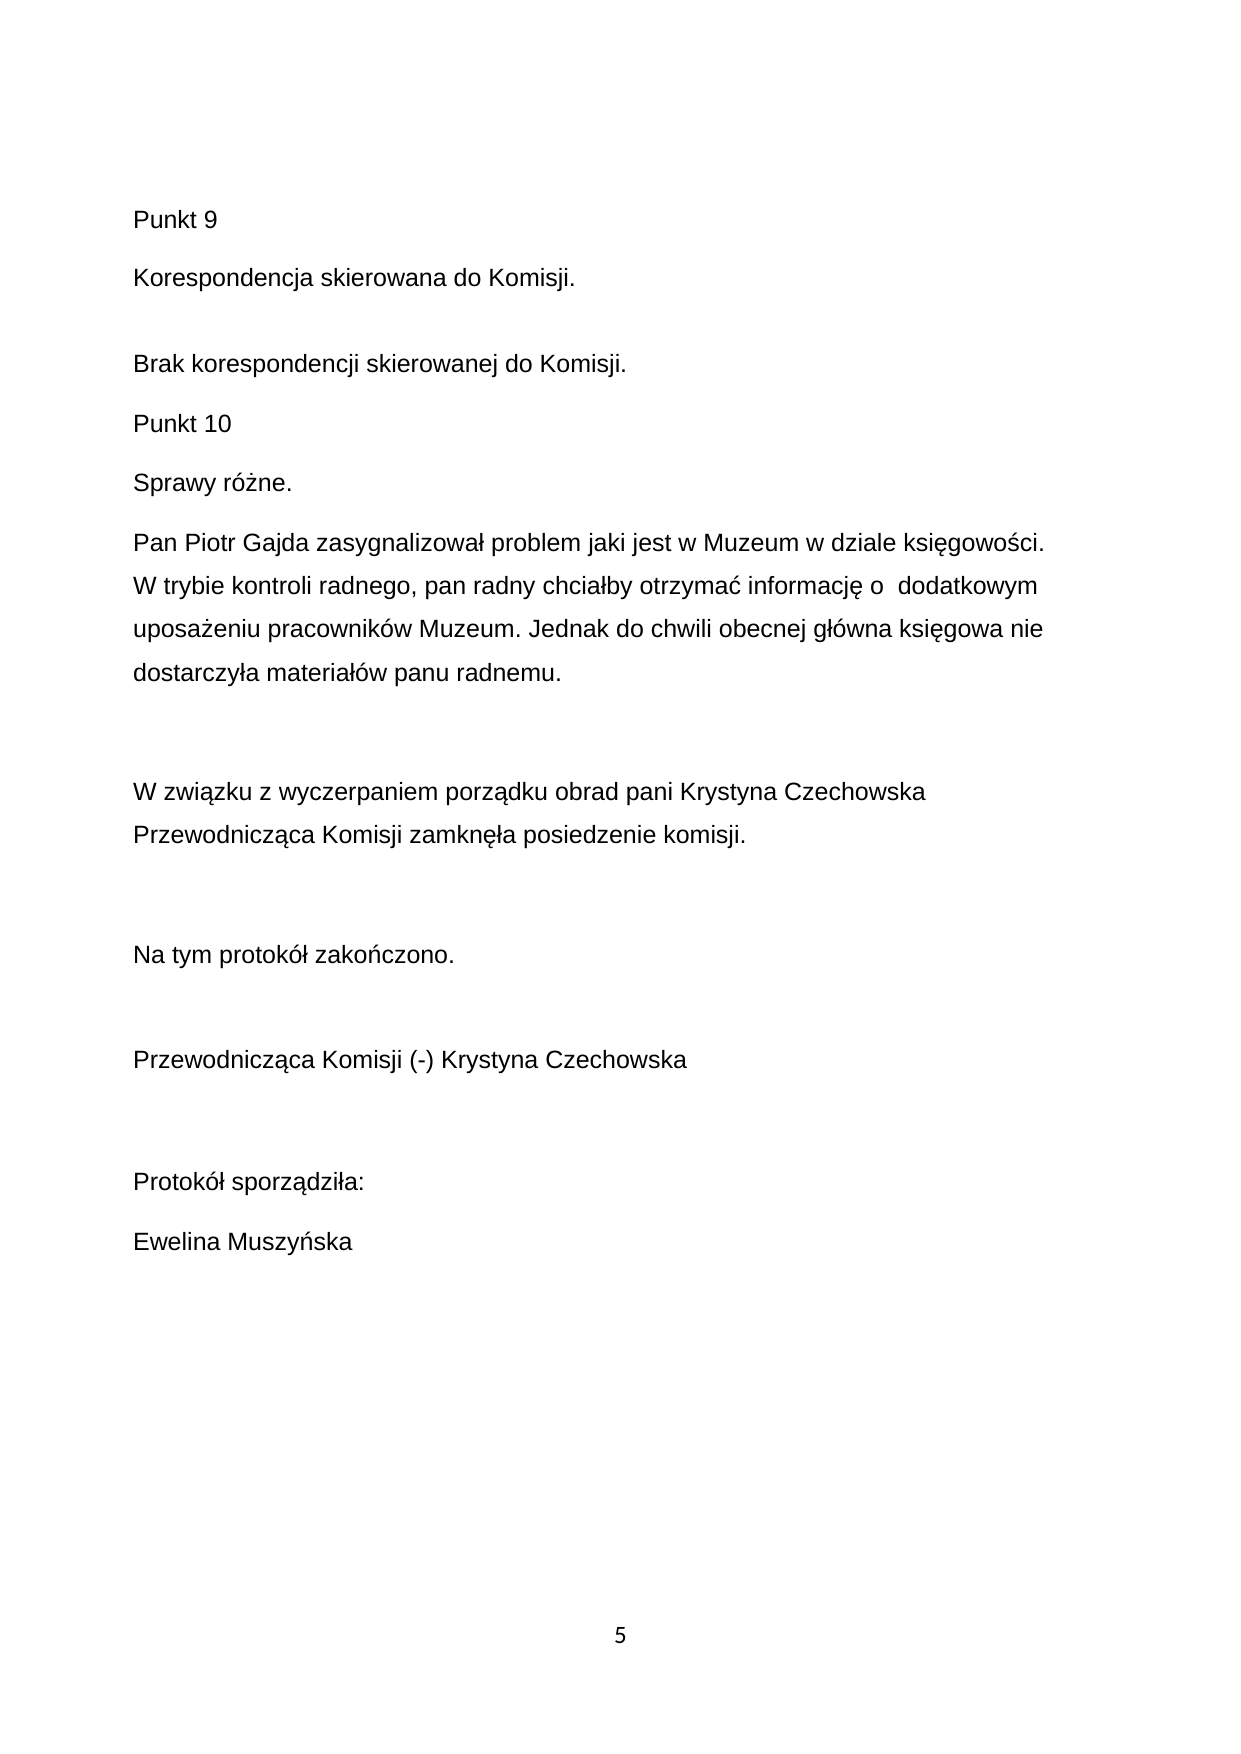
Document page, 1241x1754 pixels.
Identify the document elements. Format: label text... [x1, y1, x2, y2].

text Ewelina Muszyńska [133, 1227, 1107, 1255]
text Korespondencja skierowana do Komisji. [133, 263, 1107, 291]
text W związku z wyczerpaniem porządku obrad pani Krystyna Czechowska Przewodnicząca Komisji zamknęła posiedzenie komisji. [133, 777, 1107, 849]
text Przewodnicząca Komisji (-) Krystyna Czechowska [133, 1000, 1107, 1073]
text Brak korespondencji skierowanej do Komisji. [133, 349, 1107, 378]
text Protokół sporządziła: [133, 1167, 1107, 1196]
text Na tym protokół zakończono. [133, 940, 1107, 969]
text Sprawy różne. [133, 468, 1107, 497]
text Punkt 10 [133, 409, 1107, 437]
text Pan Piotr Gajda zasygnalizował problem jaki jest w Muzeum w dziale księgowości. W trybie kontroli radnego, pan radny chciałby otrzymać informację o dodatkowym uposażeniu pracowników Muzeum. Jednak do chwili obecnej główna księgowa nie dostarczyła materiałów panu radnemu. [133, 528, 1107, 686]
text Punkt 9 [133, 205, 1167, 234]
